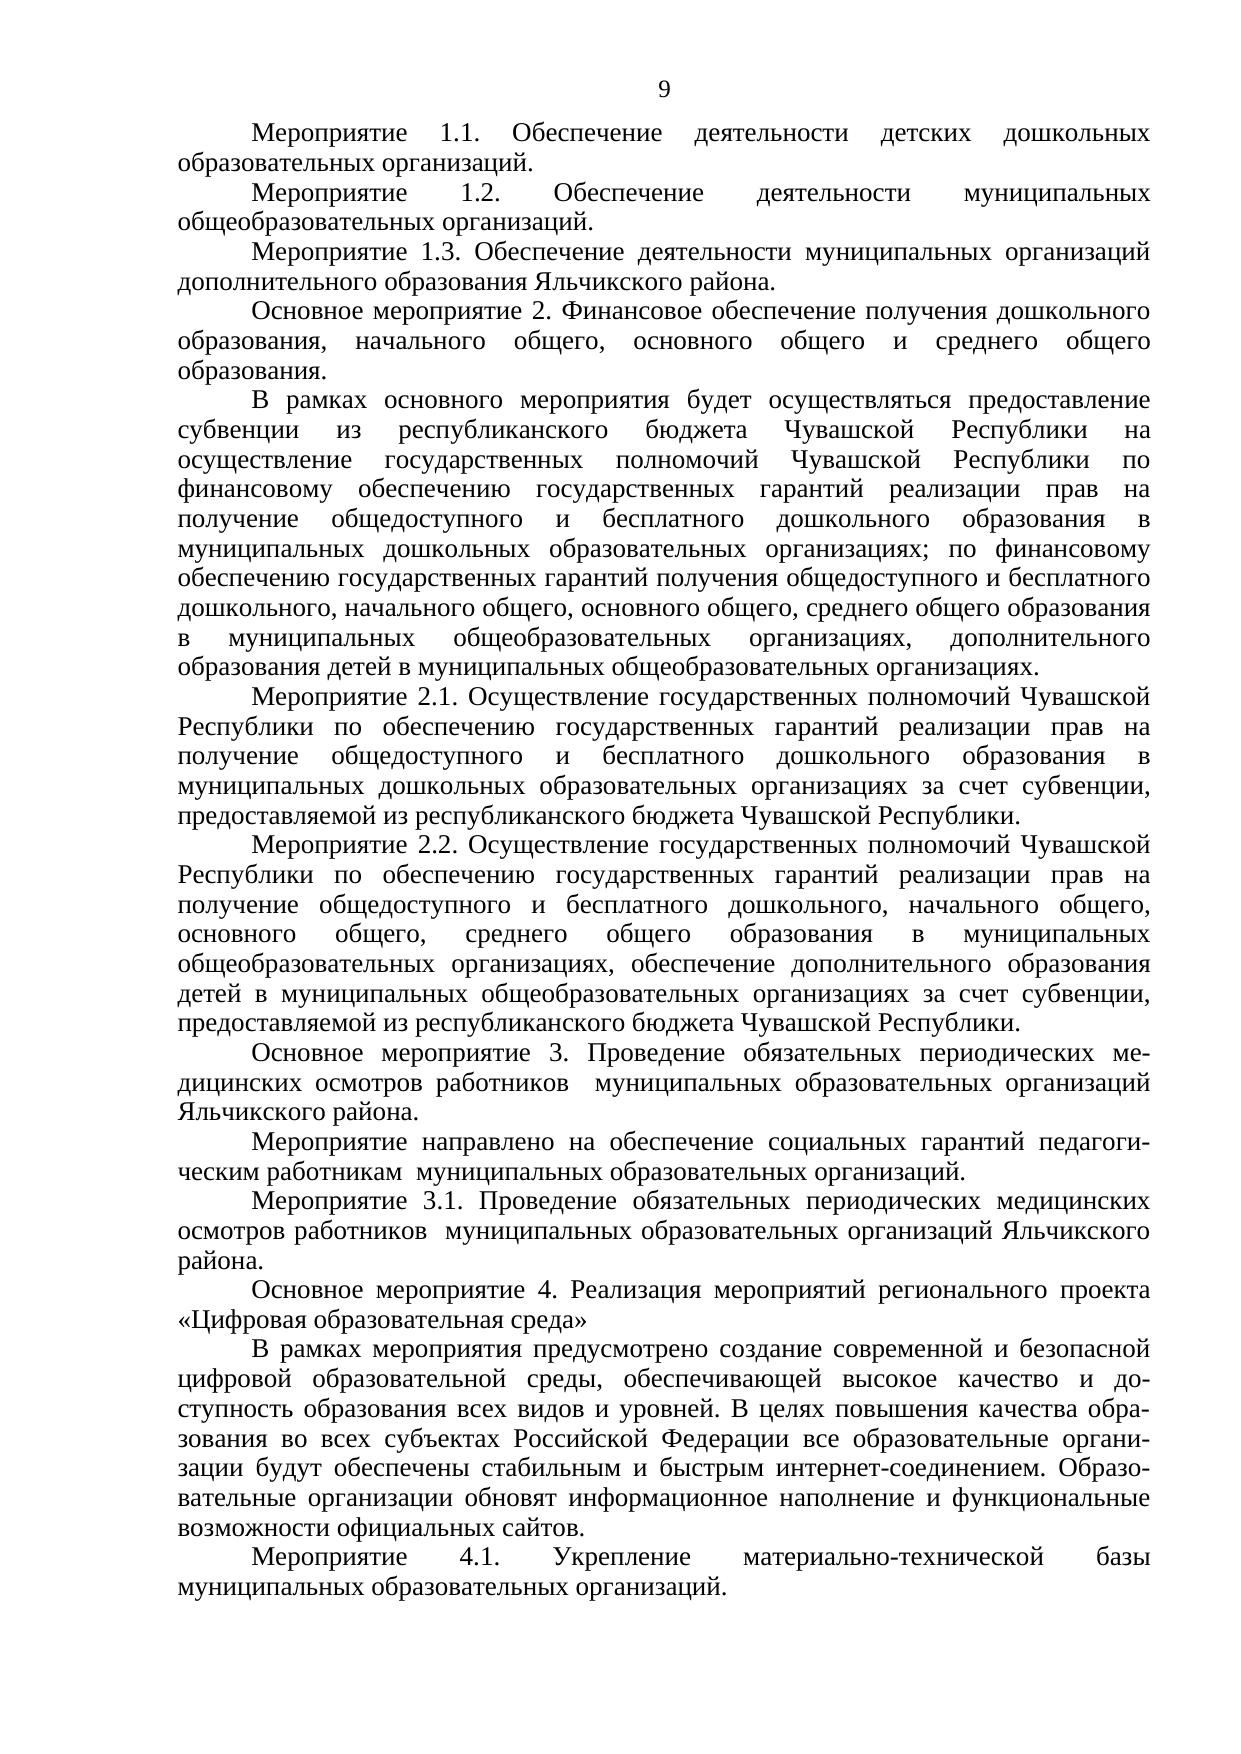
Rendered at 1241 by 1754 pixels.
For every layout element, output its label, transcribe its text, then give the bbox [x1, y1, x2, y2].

text Мероприятие 1.1. Обеспечение деятельности детских дошкольных образовательных организаций. [177, 118, 1152, 177]
text Мероприятие 2.1. Осуществление государственных полномочий Чувашской Республики по обеспечению государственных гарантий реализации прав на получение общедоступного и бесплатного дошкольного образования в муниципальных дошкольных образовательных организациях за счет субвенции, предоставляемой из республиканского бюджета Чувашской Республики. [177, 682, 1152, 830]
text Мероприятие 1.3. Обеспечение деятельности муниципальных организаций дополнительного образования Яльчикского района. [177, 237, 1152, 296]
text Основное мероприятие 2. Финансовое обеспечение получения дошкольного образования, начального общего, основного общего и среднего общего образования. [177, 296, 1152, 385]
text Мероприятие 4.1. Укрепление материально-технической базы муниципальных образовательных организаций. [177, 1542, 1152, 1601]
text Основное мероприятие 3. Проведение обязательных периодических ме-дицинских осмотров работников муниципальных образовательных организаций Яльчикского района. [177, 1038, 1152, 1127]
text Мероприятие направлено на обеспечение социальных гарантий педагоги-ческим работникам муниципальных образовательных организаций. [177, 1127, 1152, 1186]
text Мероприятие 1.2. Обеспечение деятельности муниципальных общеобразовательных организаций. [177, 177, 1152, 237]
text Мероприятие 3.1. Проведение обязательных периодических медицинских осмотров работников муниципальных образовательных организаций Яльчикского района. [177, 1186, 1152, 1275]
text Мероприятие 2.2. Осуществление государственных полномочий Чувашской Республики по обеспечению государственных гарантий реализации прав на получение общедоступного и бесплатного дошкольного, начального общего, основного общего, среднего общего образования в муниципальных общеобразовательных организациях, обеспечение дополнительного образования детей в муниципальных общеобразовательных организациях за счет субвенции, предоставляемой из республиканского бюджета Чувашской Республики. [177, 830, 1152, 1038]
text В рамках основного мероприятия будет осуществляться предоставление субвенции из республиканского бюджета Чувашской Республики на осуществление государственных полномочий Чувашской Республики по финансовому обеспечению государственных гарантий реализации прав на получение общедоступного и бесплатного дошкольного образования в муниципальных дошкольных образовательных организациях; по финансовому обеспечению государственных гарантий получения общедоступного и бесплатного дошкольного, начального общего, основного общего, среднего общего образования в муниципальных общеобразовательных организациях, дополнительного образования детей в муниципальных общеобразовательных организациях. [177, 385, 1152, 682]
text Основное мероприятие 4. Реализация мероприятий регионального проекта «Цифровая образовательная среда» [177, 1275, 1152, 1334]
text В рамках мероприятия предусмотрено создание современной и безопасной цифровой образовательной среды, обеспечивающей высокое качество и до-ступность образования всех видов и уровней. В целях повышения качества обра-зования во всех субъектах Российской Федерации все образовательные органи-зации будут обеспечены стабильным и быстрым интернет-соединением. Образо-вательные организации обновят информационное наполнение и функциональные возможности официальных сайтов. [177, 1334, 1152, 1542]
